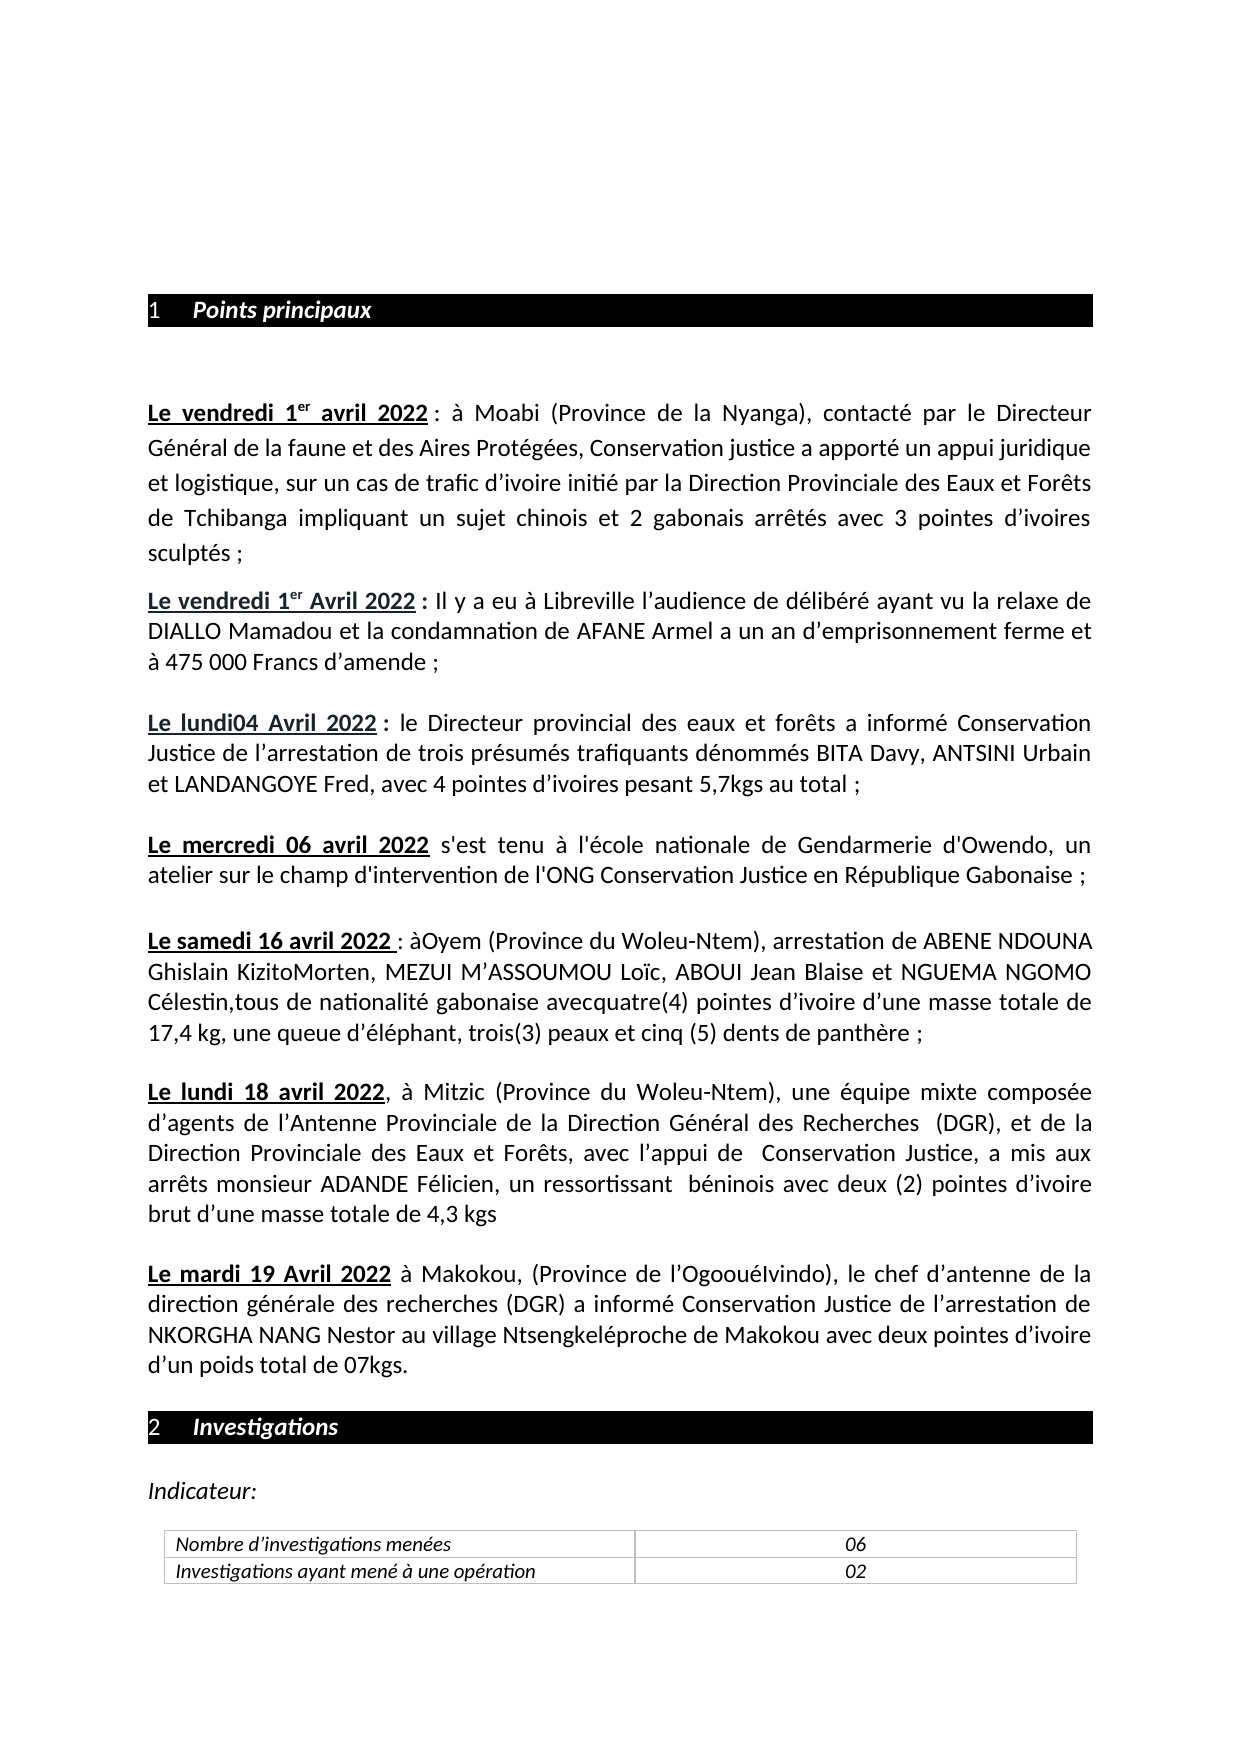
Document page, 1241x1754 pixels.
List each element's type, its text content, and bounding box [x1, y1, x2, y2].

subtitle Investigations [148, 1411, 1093, 1443]
text Le samedi 16 avril 2022 : àOyem (Province du Woleu-Ntem), arrestation de ABENE NDOUNA Ghislain KizitoMorten, MEZUI M’ASSOUMOU Loïc, ABOUI Jean Blaise et NGUEMA NGOMO Célestin,tous de nationalité gabonaise avecquatre(4) pointes d’ivoire d’une masse totale de 17,4 kg, une queue d’éléphant, trois(3) peaux et cinq (5) dents de panthère ; [148, 925, 1093, 1047]
text Indicateur: [148, 1475, 1093, 1505]
text Le vendredi 1er Avril 2022 : Il y a eu à Libreville l’audience de délibéré ayant vu la relaxe de DIALLO Mamadou et la condamnation de AFANE Armel a un an d’emprisonnement ferme et à 475 000 Francs d’amende ; [148, 585, 1093, 676]
table_header Nombre d’investigations menées [165, 1531, 634, 1557]
text Le mardi 19 Avril 2022 à Makokou, (Province de l’OgoouéIvindo), le chef d’antenne de la direction générale des recherches (DGR) a informé Conservation Justice de l’arrestation de NKORGHA NANG Nestor au village Ntsengkeléproche de Makokou avec deux pointes d’ivoire d’un poids total de 07kgs. [148, 1258, 1093, 1380]
table_cell Investigations ayant mené à une opération [165, 1558, 634, 1583]
text Le lundi 18 avril 2022, à Mitzic (Province du Woleu-Ntem), une équipe mixte composée d’agents de l’Antenne Provinciale de la Direction Général des Recherches (DGR), et de la Direction Provinciale des Eaux et Forêts, avec l’appui de Conservation Justice, a mis aux arrêts monsieur ADANDE Félicien, un ressortissant béninois avec deux (2) pointes d’ivoire brut d’une masse totale de 4,3 kgs [148, 1076, 1093, 1229]
table_cell 02 [636, 1558, 1076, 1583]
subtitle Points principaux [148, 294, 1093, 326]
text Le vendredi 1er avril 2022 : à Moabi (Province de la Nyanga), contacté par le Directeur Général de la faune et des Aires Protégées, Conservation justice a apporté un appui juridique et logistique, sur un cas de trafic d’ivoire initié par la Direction Provinciale des Eaux et Forêts de Tchibanga impliquant un sujet chinois et 2 gabonais arrêtés avec 3 pointes d’ivoires sculptés ; [148, 397, 1093, 568]
text Le lundi04 Avril 2022 : le Directeur provincial des eaux et forêts a informé Conservation Justice de l’arrestation de trois présumés trafiquants dénommés BITA Davy, ANTSINI Urbain et LANDANGOYE Fred, avec 4 pointes d’ivoires pesant 5,7kgs au total ; [148, 707, 1093, 798]
table_header 06 [636, 1531, 1076, 1557]
text Le mercredi 06 avril 2022 s'est tenu à l'école nationale de Gendarmerie d'Owendo, un atelier sur le champ d'intervention de l'ONG Conservation Justice en République Gabonaise ; [148, 829, 1093, 890]
